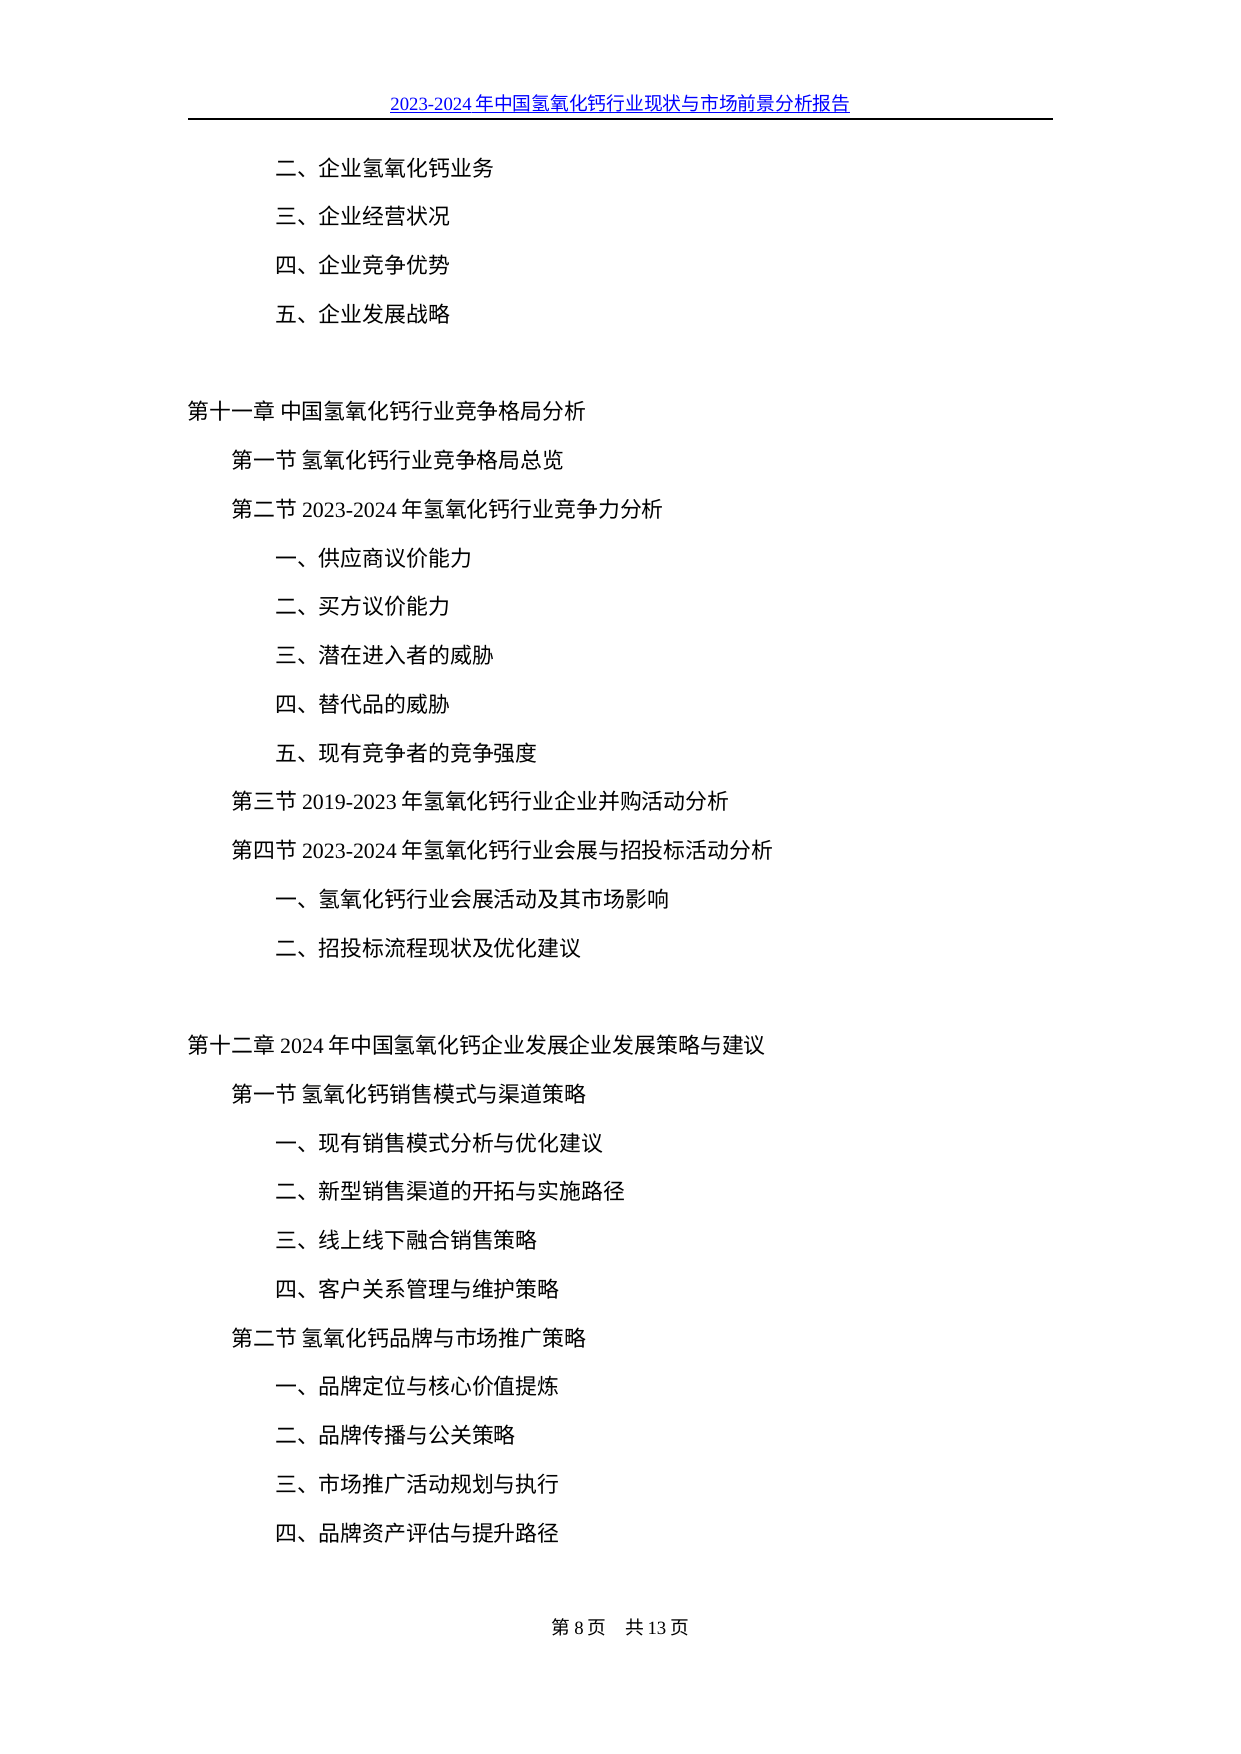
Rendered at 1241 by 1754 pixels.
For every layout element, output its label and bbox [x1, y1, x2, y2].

text [187, 150, 1053, 1548]
